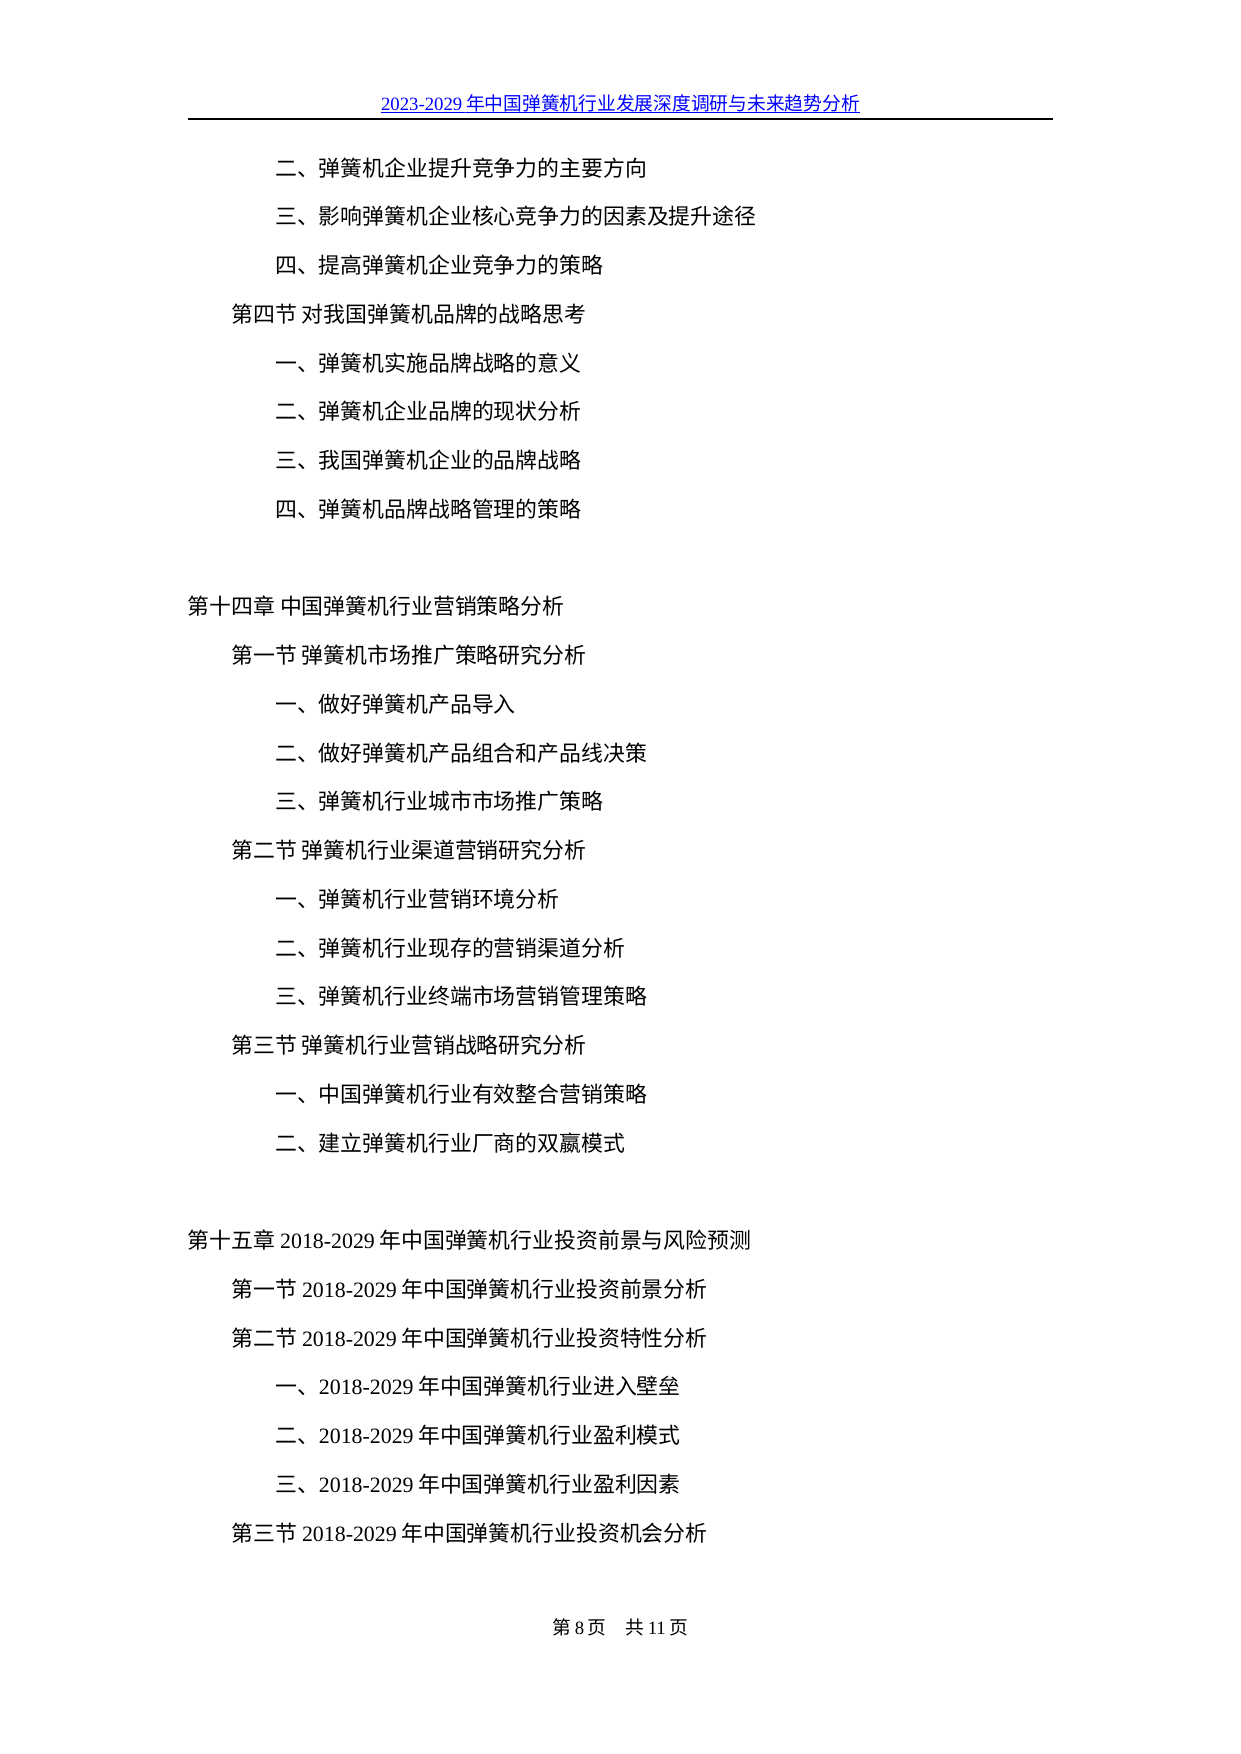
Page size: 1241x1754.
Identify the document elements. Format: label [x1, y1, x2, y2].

text [187, 150, 1053, 1548]
